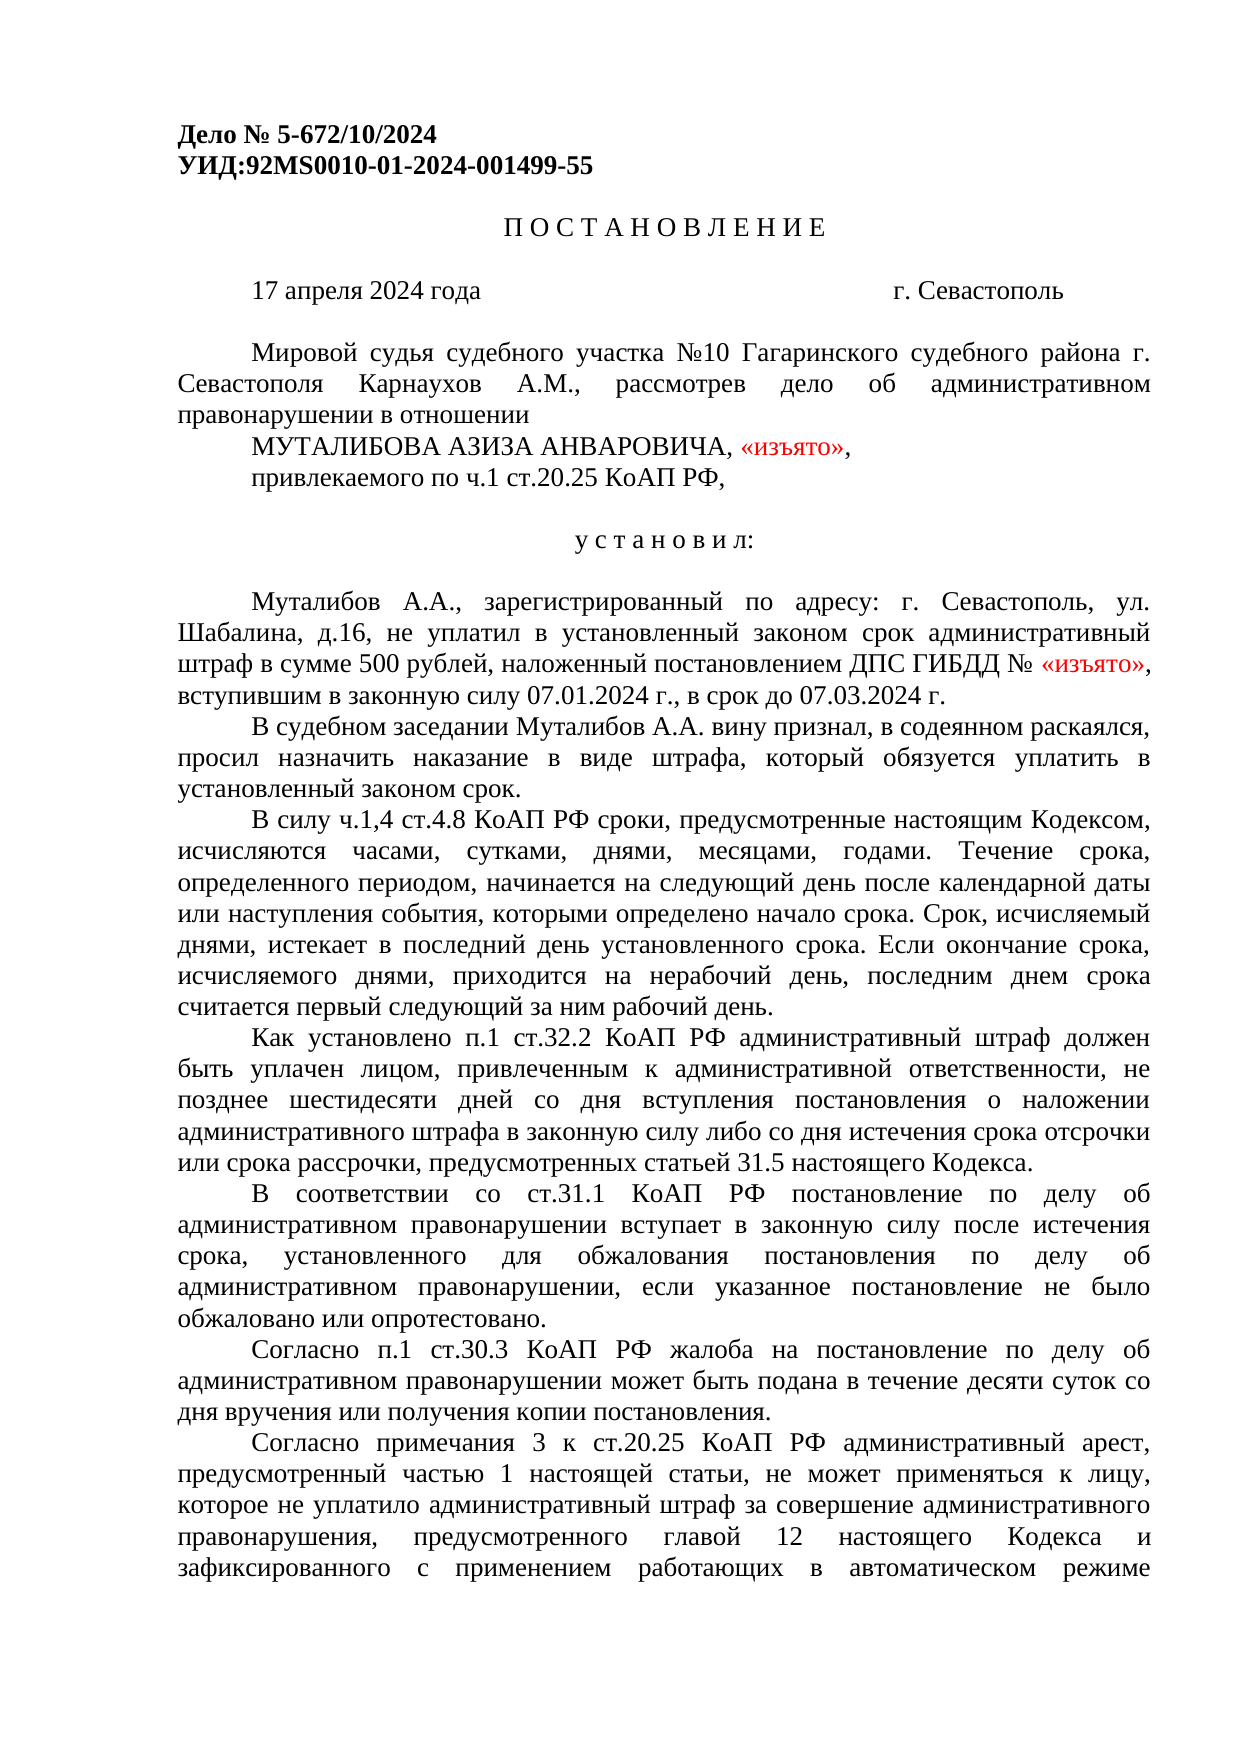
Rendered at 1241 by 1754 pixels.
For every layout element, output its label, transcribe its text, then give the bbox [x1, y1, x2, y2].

text В силу ч.1,4 ст.4.8 КоАП РФ сроки, предусмотренные настоящим Кодексом, исчисляются часами, сутками, днями, месяцами, годами. Течение срока, определенного периодом, начинается на следующий день после календарной даты или наступления события, которыми определено начало срока. Срок, исчисляемый днями, истекает в последний день установленного срока. Если окончание срока, исчисляемого днями, приходится на нерабочий день, последним днем срока считается первый следующий за ним рабочий день. [177, 803, 1152, 1021]
text В соответствии со ст.31.1 КоАП РФ постановление по делу об административном правонарушении вступает в законную силу после истечения срока, установленного для обжалования постановления по делу об административном правонарушении, если указанное постановление не было обжаловано или опротестовано. [177, 1177, 1152, 1333]
text Муталибов А.А., зарегистрированный по адресу: г. Севастополь, ул. Шабалина, д.16, не уплатил в установленный законом срок административный штраф в сумме 500 рублей, наложенный постановлением ДПС ГИБДД № «изъято», вступившим в законную силу 07.01.2024 г., в срок до 07.03.2024 г. [177, 585, 1152, 710]
subtitle П О С Т А Н О В Л Е Н И Е [177, 212, 1152, 243]
text Мировой судья судебного участка №10 Гагаринского судебного района г. Севастополя Карнаухов А.М., рассмотрев дело об административном правонарушении в отношении [177, 336, 1152, 429]
text УИД:92MS0010-01-2024-001499-55 [177, 149, 1152, 180]
text МУТАЛИБОВА АЗИЗА АНВАРОВИЧА, «изъято», [177, 429, 1152, 461]
text Дело № 5-672/10/2024 [177, 118, 1152, 149]
text у с т а н о в и л: [177, 523, 1152, 554]
text Как установлено п.1 ст.32.2 КоАП РФ административный штраф должен быть уплачен лицом, привлеченным к административной ответственности, не позднее шестидесяти дней со дня вступления постановления о наложении административного штрафа в законную силу либо со дня истечения срока отсрочки или срока рассрочки, предусмотренных статьей 31.5 настоящего Кодекса. [177, 1021, 1152, 1177]
text привлекаемого по ч.1 ст.20.25 КоАП РФ, [177, 461, 1152, 492]
text 17 апреля 2024 года г. Севастополь [177, 274, 1152, 305]
text Согласно п.1 ст.30.3 КоАП РФ жалоба на постановление по делу об административном правонарушении может быть подана в течение десяти суток со дня вручения или получения копии постановления. [177, 1333, 1152, 1426]
text В судебном заседании Муталибов А.А. вину признал, в содеянном раскаялся, просил назначить наказание в виде штрафа, который обязуется уплатить в установленный законом срок. [177, 710, 1152, 803]
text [177, 1426, 1152, 1582]
